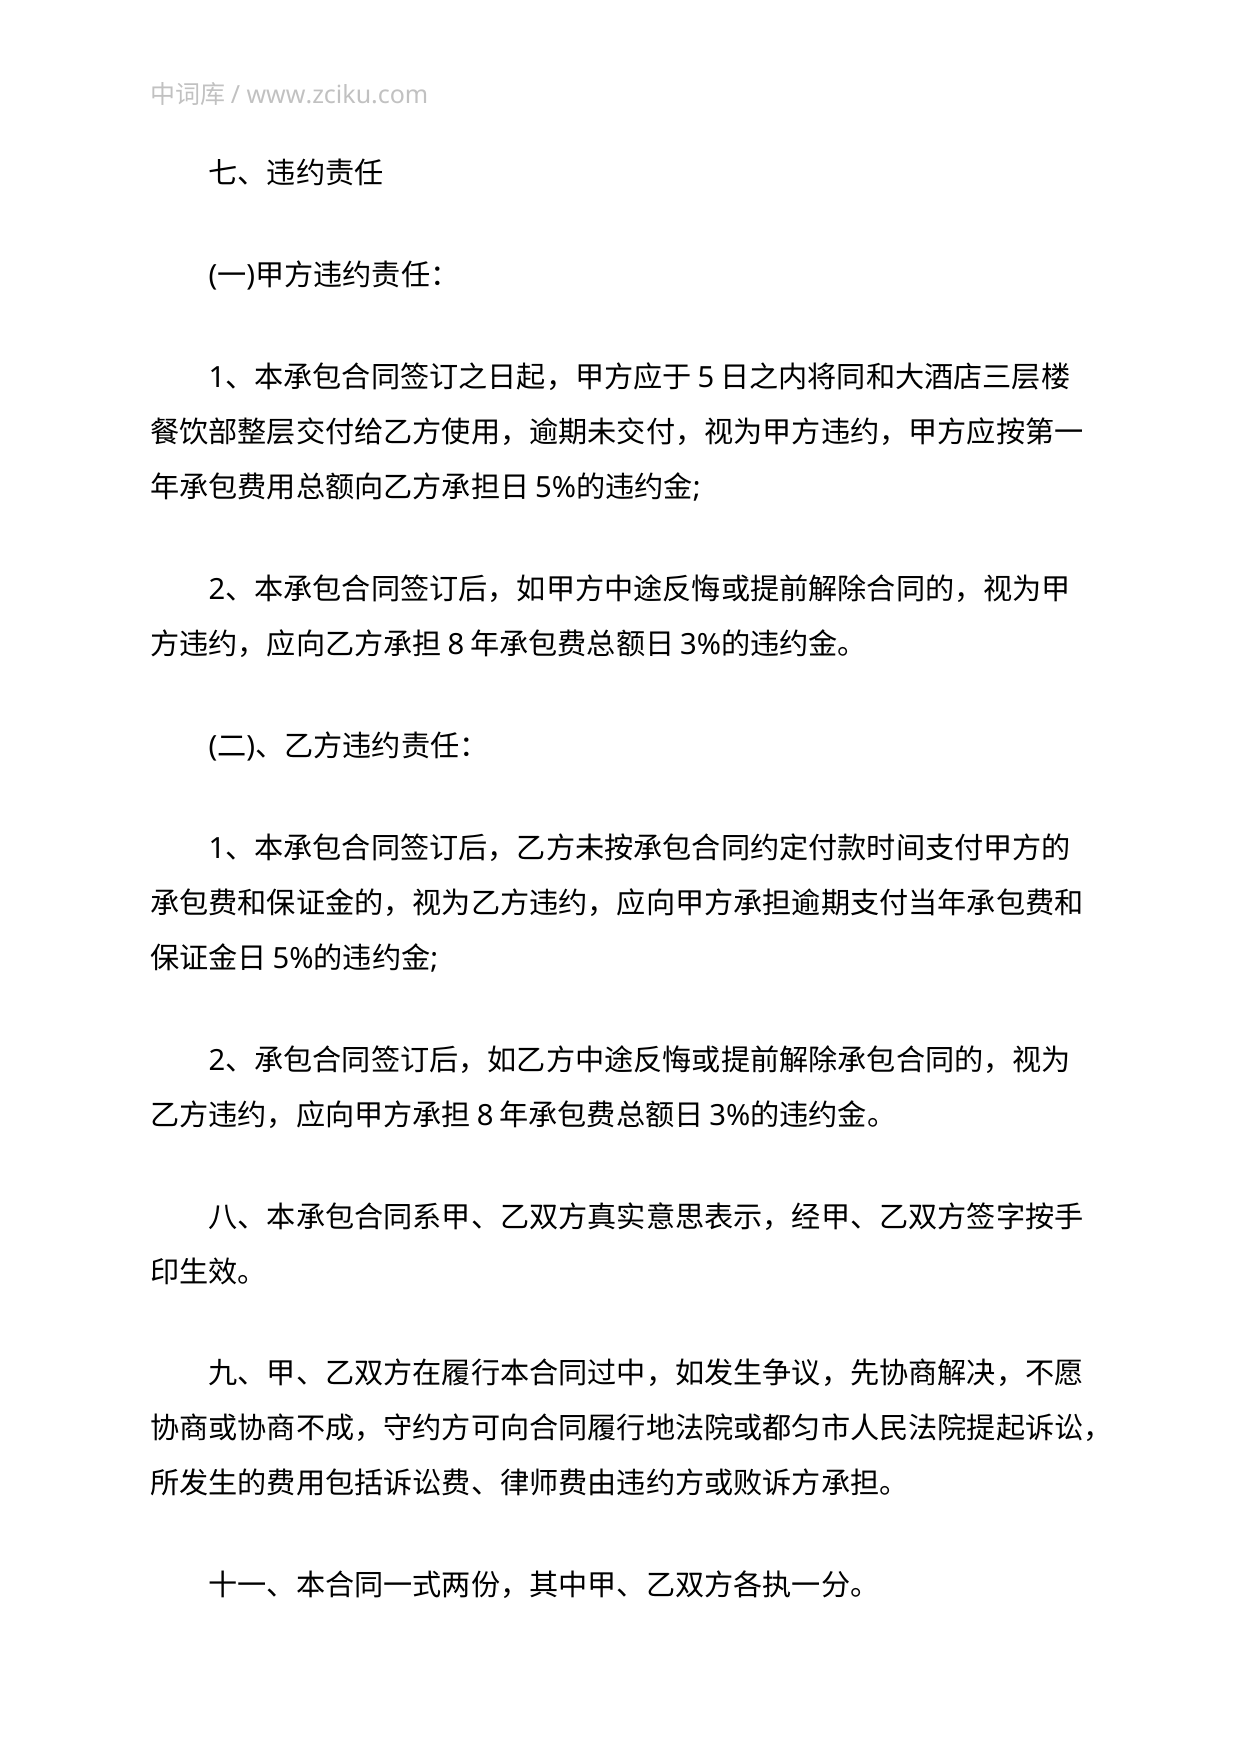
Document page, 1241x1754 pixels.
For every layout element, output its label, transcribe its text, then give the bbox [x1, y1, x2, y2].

text (二)、乙方违约责任： [150, 723, 1090, 765]
text 2、承包合同签订后，如乙方中途反悔或提前解除承包合同的，视为乙方违约，应向甲方承担8年承包费总额日3%的违约金。 [150, 1036, 1090, 1134]
text 十一、本合同一式两份，其中甲、乙双方各执一分。 [150, 1562, 1090, 1604]
text (一)甲方违约责任： [150, 252, 1090, 294]
text 1、本承包合同签订后，乙方未按承包合同约定付款时间支付甲方的承包费和保证金的，视为乙方违约，应向甲方承担逾期支付当年承包费和保证金日5%的违约金; [150, 824, 1090, 977]
text 1、本承包合同签订之日起，甲方应于5日之内将同和大酒店三层楼餐饮部整层交付给乙方使用，逾期未交付，视为甲方违约，甲方应按第一年承包费用总额向乙方承担日5%的违约金; [150, 354, 1090, 506]
text 八、本承包合同系甲、乙双方真实意思表示，经甲、乙双方签字按手印生效。 [150, 1193, 1090, 1291]
text 七、违约责任 [150, 150, 1090, 192]
text 九、甲、乙双方在履行本合同过中，如发生争议，先协商解决，不愿协商或协商不成，守约方可向合同履行地法院或都匀市人民法院提起诉讼，所发生的费用包括诉讼费、律师费由违约方或败诉方承担。 [150, 1350, 1090, 1502]
text 2、本承包合同签订后，如甲方中途反悔或提前解除合同的，视为甲方违约，应向乙方承担8年承包费总额日3%的违约金。 [150, 566, 1090, 663]
